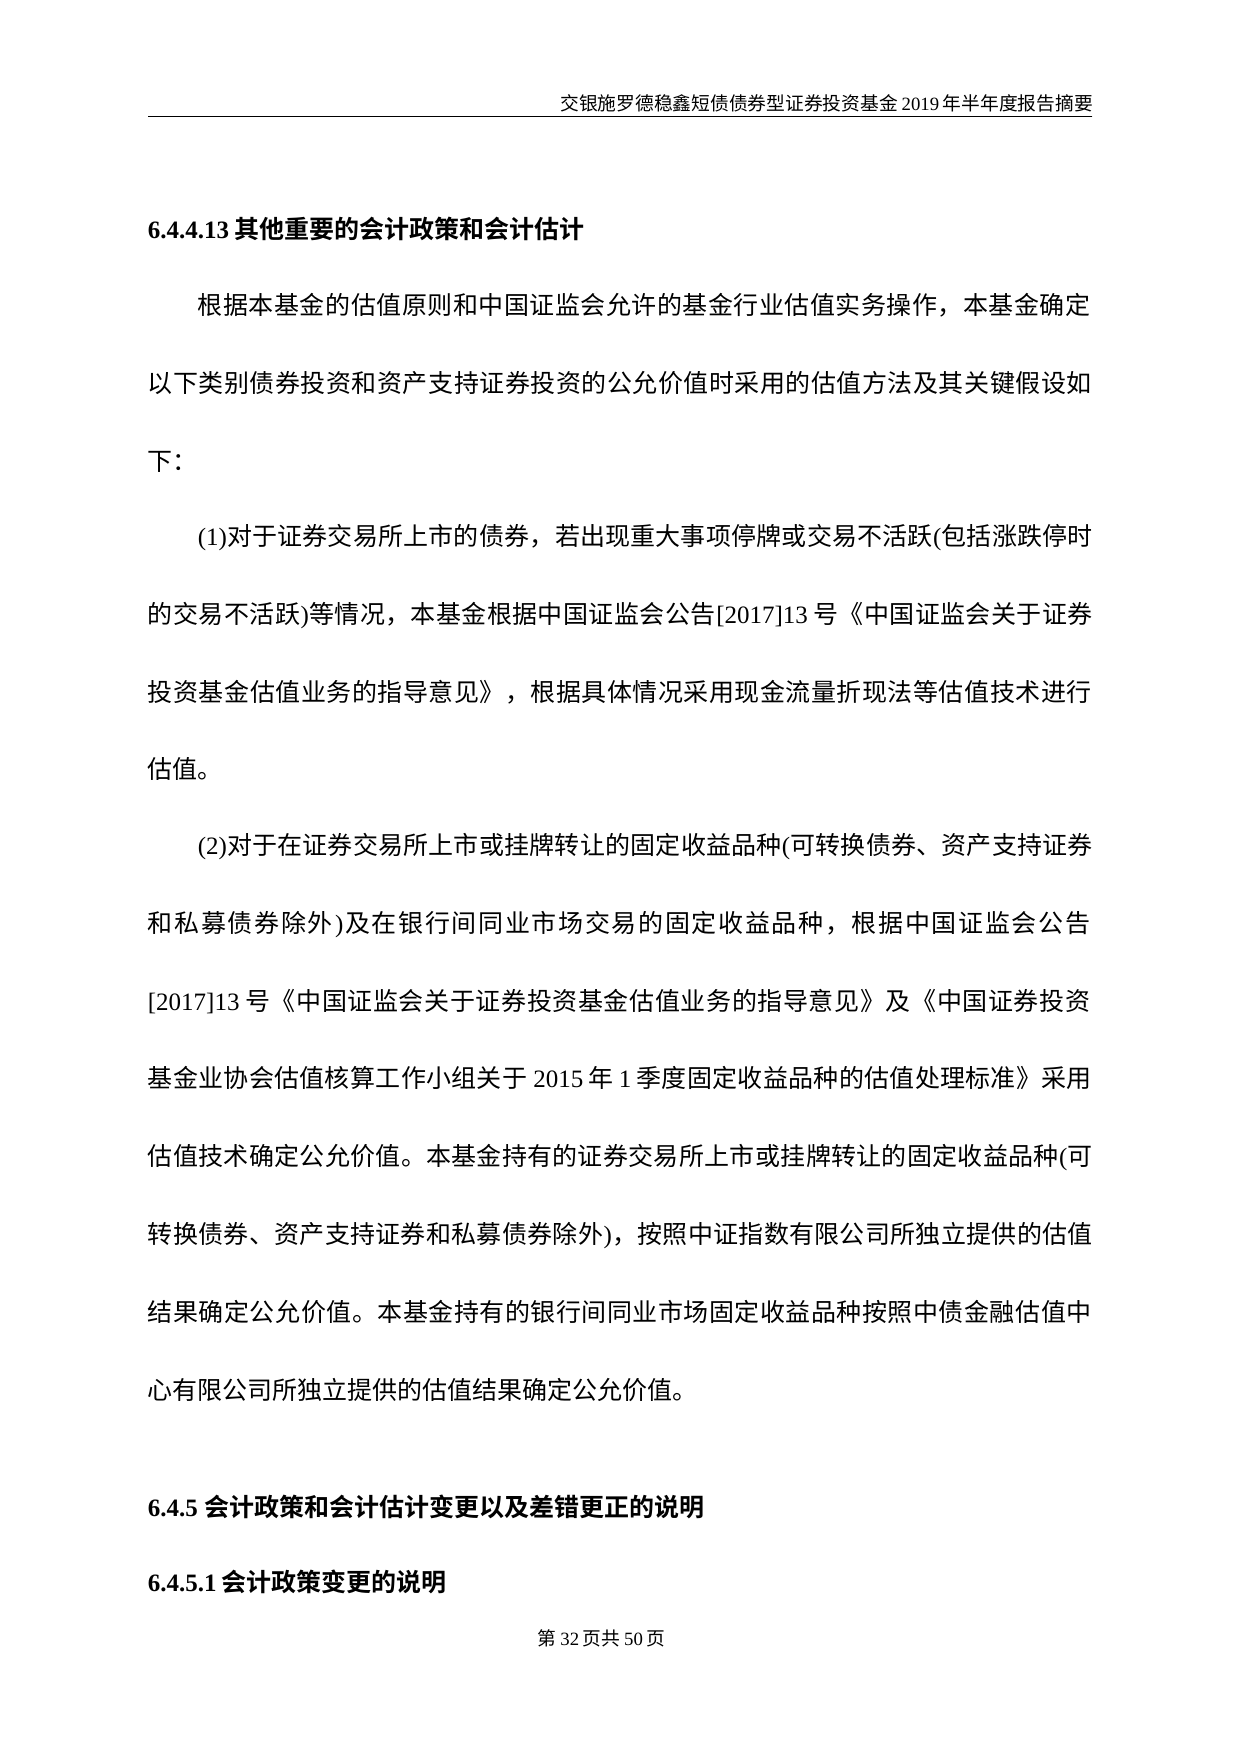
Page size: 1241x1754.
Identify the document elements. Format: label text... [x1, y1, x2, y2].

text 6.4.5 会计政策和会计估计变更以及差错更正的说明 [148, 1473, 1092, 1538]
text 6.4.5.1会计政策变更的说明 [148, 1548, 1092, 1613]
text 根据本基金的估值原则和中国证监会允许的基金行业估值实务操作，本基金确定以下类别债券投资和资产支持证券投资的公允价值时采用的估值方法及其关键假设如下： [148, 271, 1092, 492]
text 6.4.4.13其他重要的会计政策和会计估计 [148, 196, 1092, 261]
text (2)对于在证券交易所上市或挂牌转让的固定收益品种(可转换债券、资产支持证券和私募债券除外)及在银行间同业市场交易的固定收益品种，根据中国证监会公告[2017]13号《中国证监会关于证券投资基金估值业务的指导意见》及《中国证券投资基金业协会估值核算工作小组关于2015年1季度固定收益品种的估值处理标准》采用估值技术确定公允价值。本基金持有的证券交易所上市或挂牌转让的固定收益品种(可转换债券、资产支持证券和私募债券除外)，按照中证指数有限公司所独立提供的估值结果确定公允价值。本基金持有的银行间同业市场固定收益品种按照中债金融估值中心有限公司所独立提供的估值结果确定公允价值。 [148, 811, 1092, 1421]
text (1)对于证券交易所上市的债券，若出现重大事项停牌或交易不活跃(包括涨跌停时的交易不活跃)等情况，本基金根据中国证监会公告[2017]13号《中国证监会关于证券投资基金估值业务的指导意见》，根据具体情况采用现金流量折现法等估值技术进行估值。 [148, 502, 1092, 801]
